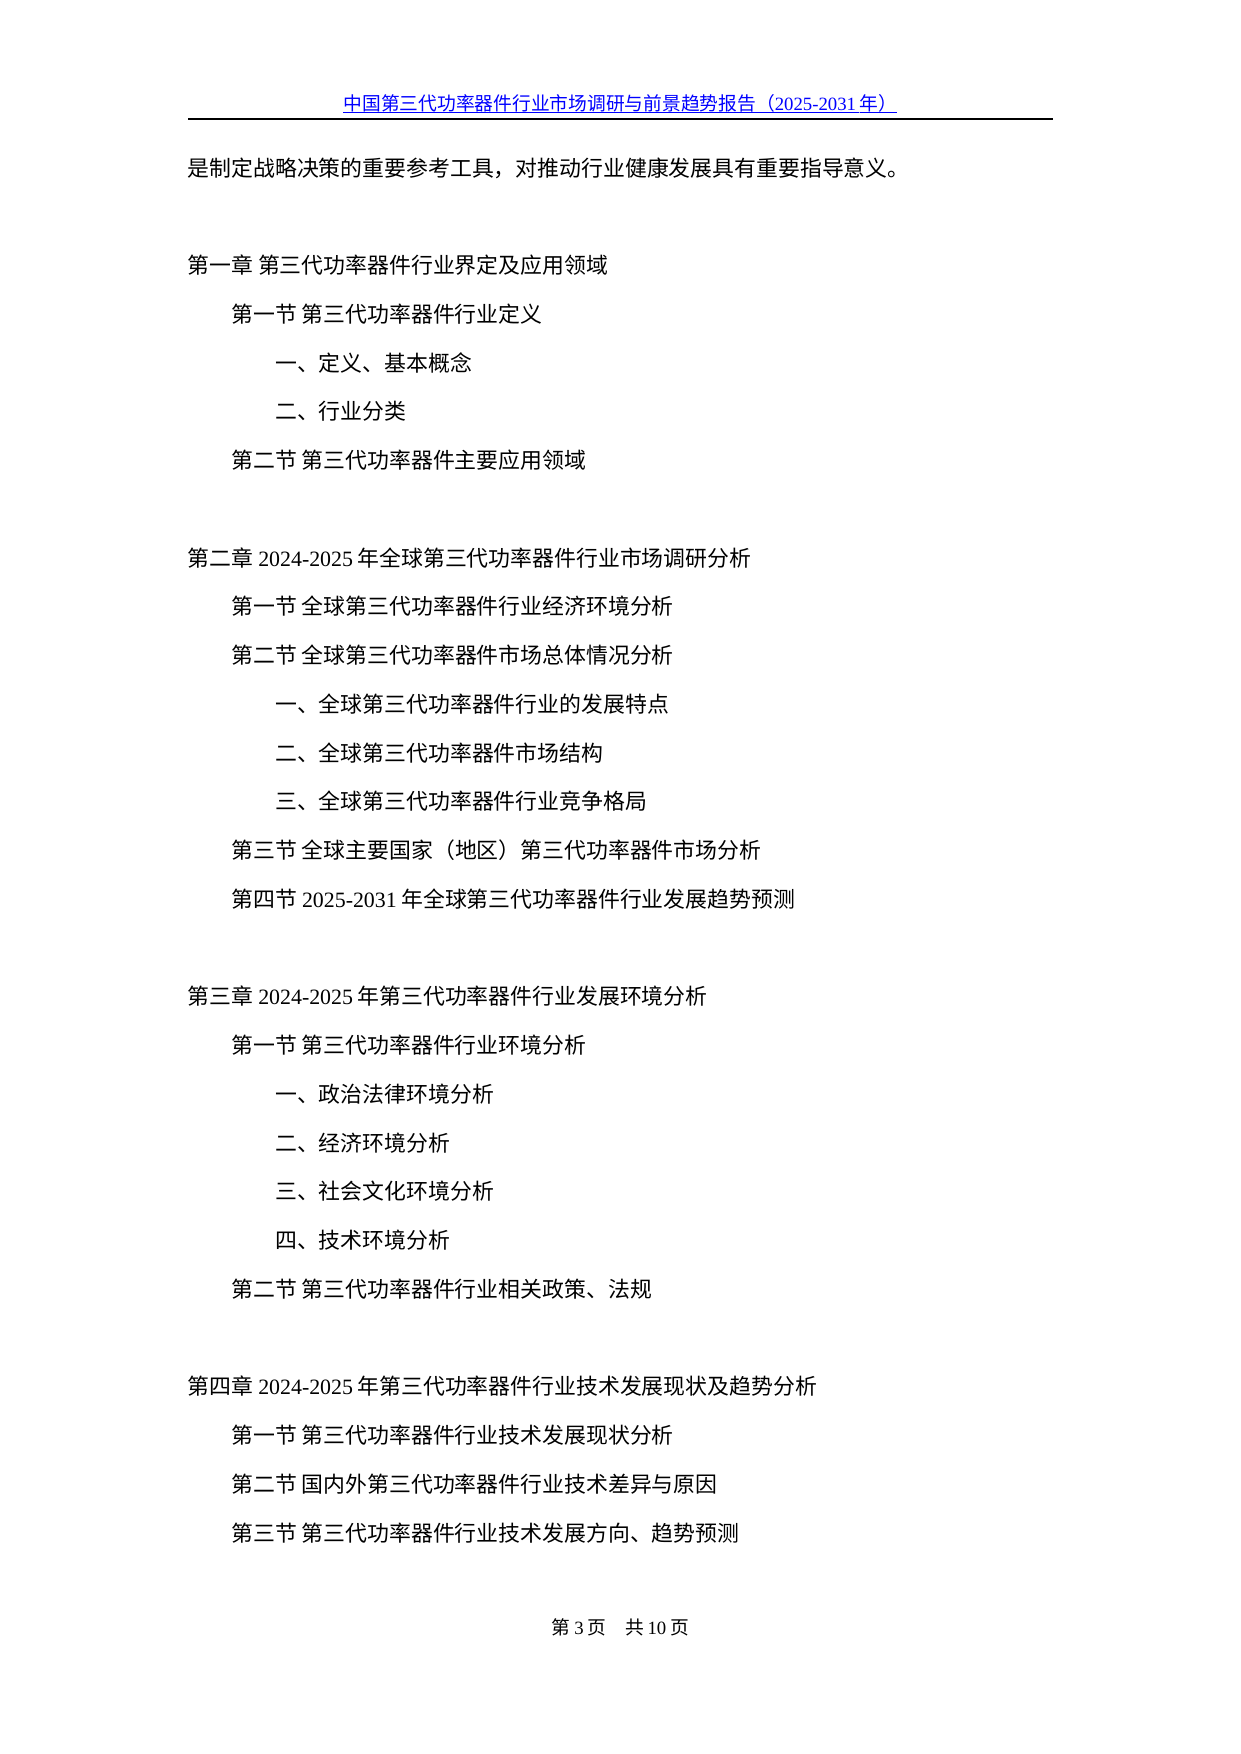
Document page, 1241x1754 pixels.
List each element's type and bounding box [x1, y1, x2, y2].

text [187, 150, 1053, 1548]
